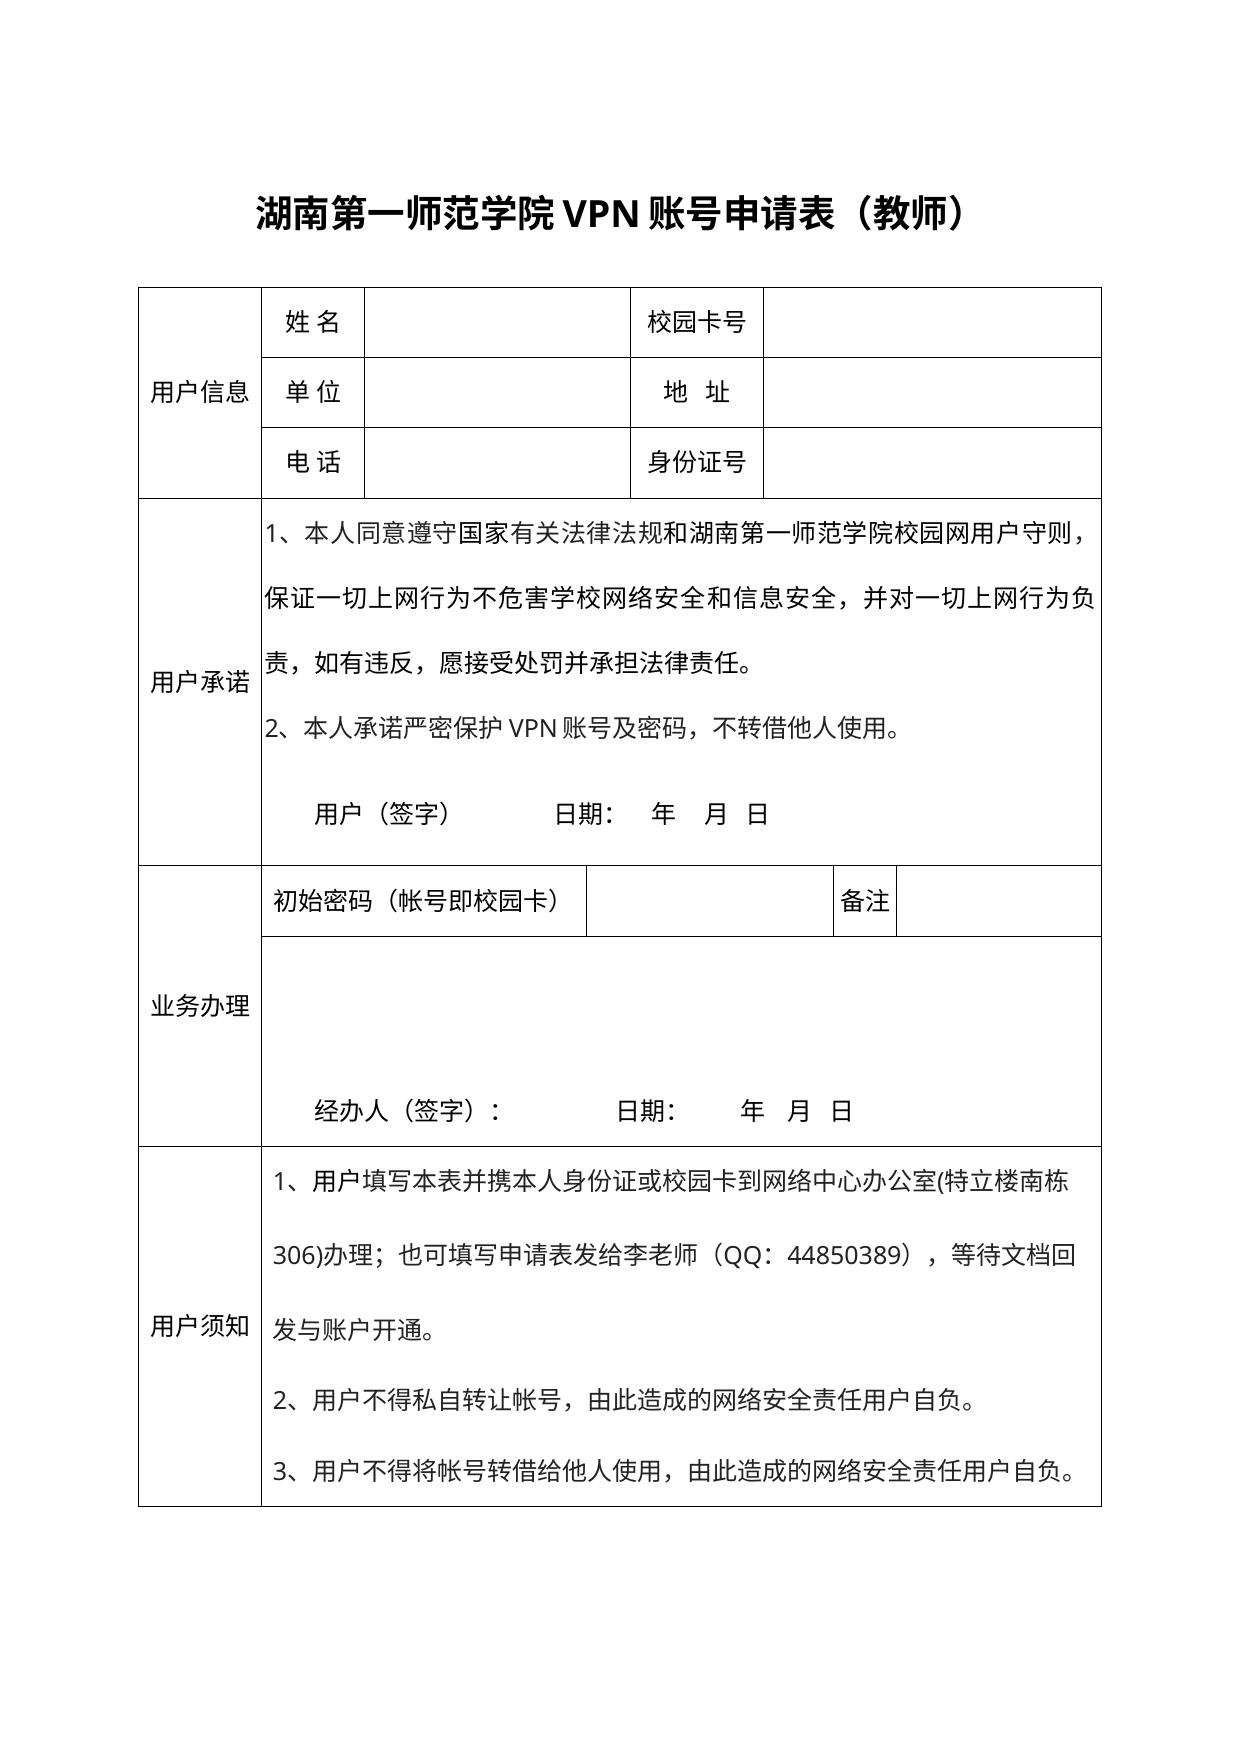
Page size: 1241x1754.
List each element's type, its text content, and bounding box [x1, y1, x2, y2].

table_cell 身份证号 [631, 428, 763, 498]
table_header 用户信息 [139, 288, 261, 498]
table_cell 1、用户填写本表并携本人身份证或校园卡到网络中心办公室(特立楼南栋306)办理；也可填写申请表发给李老师（QQ：44850389），等待文档回发与账户开通。 2、用户不得私自转让帐号，由此造成的网络安全责任用户自负。 3、用户不得将帐号转借给他人使用，由此造成的网络安全责任用户自负。 [262, 1147, 1101, 1506]
table_cell [764, 358, 1101, 427]
table_header [365, 288, 630, 357]
table_cell 用户须知 [139, 1147, 261, 1506]
table_cell 备注 [834, 866, 896, 936]
table_cell 电 话 [262, 428, 364, 498]
table_cell [764, 428, 1101, 498]
table_header 姓 名 [262, 288, 364, 357]
table_cell 业务办理 [139, 866, 261, 1146]
table_cell 用户承诺 [139, 499, 261, 865]
table_cell [365, 428, 630, 498]
table_cell 经办人（签字）： 日期： 年 月 日 [262, 937, 1101, 1146]
table_header 校园卡号 [631, 288, 763, 357]
table_header [764, 288, 1101, 357]
table_cell 地 址 [631, 358, 763, 427]
table_cell [365, 358, 630, 427]
table_cell 单 位 [262, 358, 364, 427]
table_cell [897, 866, 1101, 936]
table_cell [587, 866, 833, 936]
table_cell 初始密码（帐号即校园卡） [262, 866, 586, 936]
table_cell 1、本人同意遵守国家有关法律法规和湖南第一师范学院校园网用户守则，保证一切上网行为不危害学校网络安全和信息安全，并对一切上网行为负责，如有违反，愿接受处罚并承担法律责任。 2、本人承诺严密保护VPN账号及密码，不转借他人使用。 用户（签字） 日期： 年 月 日 [262, 499, 1101, 865]
text 湖南第一师范学院VPN账号申请表（教师） [187, 178, 1053, 243]
